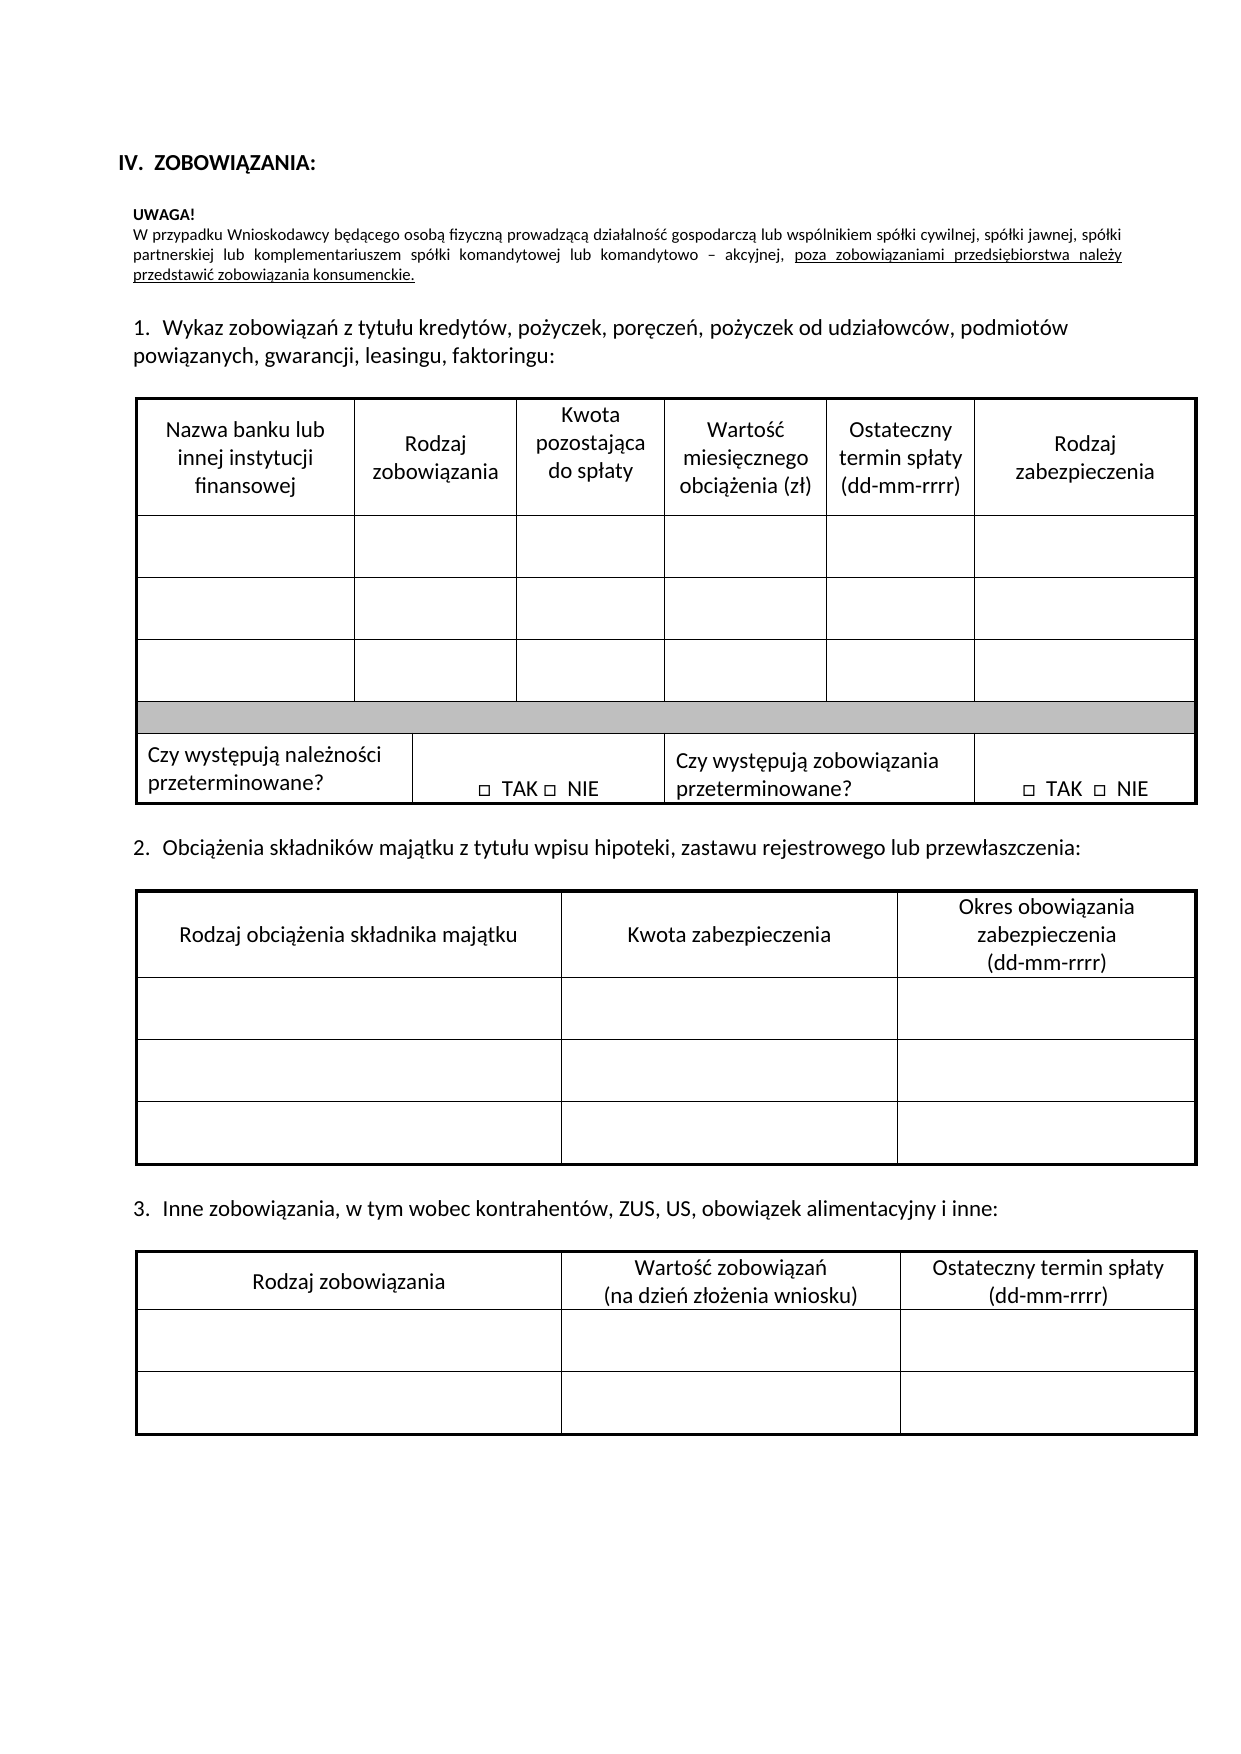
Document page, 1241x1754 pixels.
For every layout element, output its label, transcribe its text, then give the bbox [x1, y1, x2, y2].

text UWAGA! [133, 204, 1122, 224]
table_header Rodzaj zobowiązania [138, 1253, 561, 1309]
table_cell [138, 978, 561, 1039]
table_cell [562, 1372, 900, 1433]
table_header Rodzaj zabezpieczenia [975, 400, 1194, 515]
table_header Ostateczny termin spłaty (dd-mm-rrrr) [827, 400, 974, 515]
table_cell [138, 1040, 561, 1101]
table_cell [355, 640, 516, 701]
table_cell Czy występują zobowiązania przeterminowane? [665, 734, 974, 802]
table_cell [562, 1310, 900, 1371]
table_header Rodzaj zobowiązania [355, 400, 516, 515]
table_cell [138, 578, 354, 639]
table_cell [901, 1372, 1194, 1433]
list Obciążenia składników majątku z tytułu wpisu hipoteki, zastawu rejestrowego lub przewłaszczenia: [133, 833, 1122, 861]
table_cell □ TAK □ NIE [413, 734, 664, 802]
table_cell [975, 516, 1194, 577]
table_cell [355, 578, 516, 639]
table_cell [975, 578, 1194, 639]
table_cell [517, 578, 664, 639]
table_cell [517, 640, 664, 701]
table_cell [827, 640, 974, 701]
table_cell [138, 1372, 561, 1433]
table_cell [138, 640, 354, 701]
table_header Wartość miesięcznego obciążenia (zł) [665, 400, 826, 515]
table_header Kwota zabezpieczenia [562, 893, 897, 977]
list Inne zobowiązania, w tym wobec kontrahentów, ZUS, US, obowiązek alimentacyjny i inne: [133, 1194, 1122, 1222]
table_cell [562, 1040, 897, 1101]
table_cell [975, 640, 1194, 701]
table_header Okres obowiązania zabezpieczenia (dd-mm-rrrr) [898, 893, 1194, 977]
table_cell [827, 578, 974, 639]
table_cell [562, 978, 897, 1039]
table_cell [665, 516, 826, 577]
text W przypadku Wnioskodawcy będącego osobą fizyczną prowadzącą działalność gospodarczą lub wspólnikiem spółki cywilnej, spółki jawnej, spółki partnerskiej lub komplementariuszem spółki komandytowej lub komandytowo – akcyjnej, poza zobowiązaniami przedsiębiorstwa należy przedstawić zobowiązania konsumenckie. [133, 224, 1122, 285]
table_header Rodzaj obciążenia składnika majątku [138, 893, 561, 977]
table_cell [898, 978, 1194, 1039]
table_cell [827, 516, 974, 577]
table_cell [517, 516, 664, 577]
table_cell [901, 1310, 1194, 1371]
table_cell [898, 1040, 1194, 1101]
table_cell Czy występują należności przeterminowane? [138, 734, 412, 802]
table_cell [898, 1102, 1194, 1163]
table_header Nazwa banku lub innej instytucji finansowej [138, 400, 354, 515]
table_cell [138, 1310, 561, 1371]
table_cell [665, 578, 826, 639]
table_header Ostateczny termin spłaty (dd-mm-rrrr) [901, 1253, 1194, 1309]
table_cell [355, 516, 516, 577]
text IV. ZOBOWIĄZANIA: [118, 148, 1122, 176]
list Wykaz zobowiązań z tytułu kredytów, pożyczek, poręczeń, pożyczek od udziałowców, podmiotów powiązanych, gwarancji, leasingu, faktoringu: [133, 313, 1122, 369]
table_header Wartość zobowiązań (na dzień złożenia wniosku) [562, 1253, 900, 1309]
table_cell [665, 640, 826, 701]
table_cell [562, 1102, 897, 1163]
table_cell □ TAK □ NIE [975, 734, 1194, 802]
table_cell [138, 702, 1194, 733]
table_cell [138, 516, 354, 577]
table_header Kwota pozostająca do spłaty [517, 400, 664, 515]
table_cell [138, 1102, 561, 1163]
